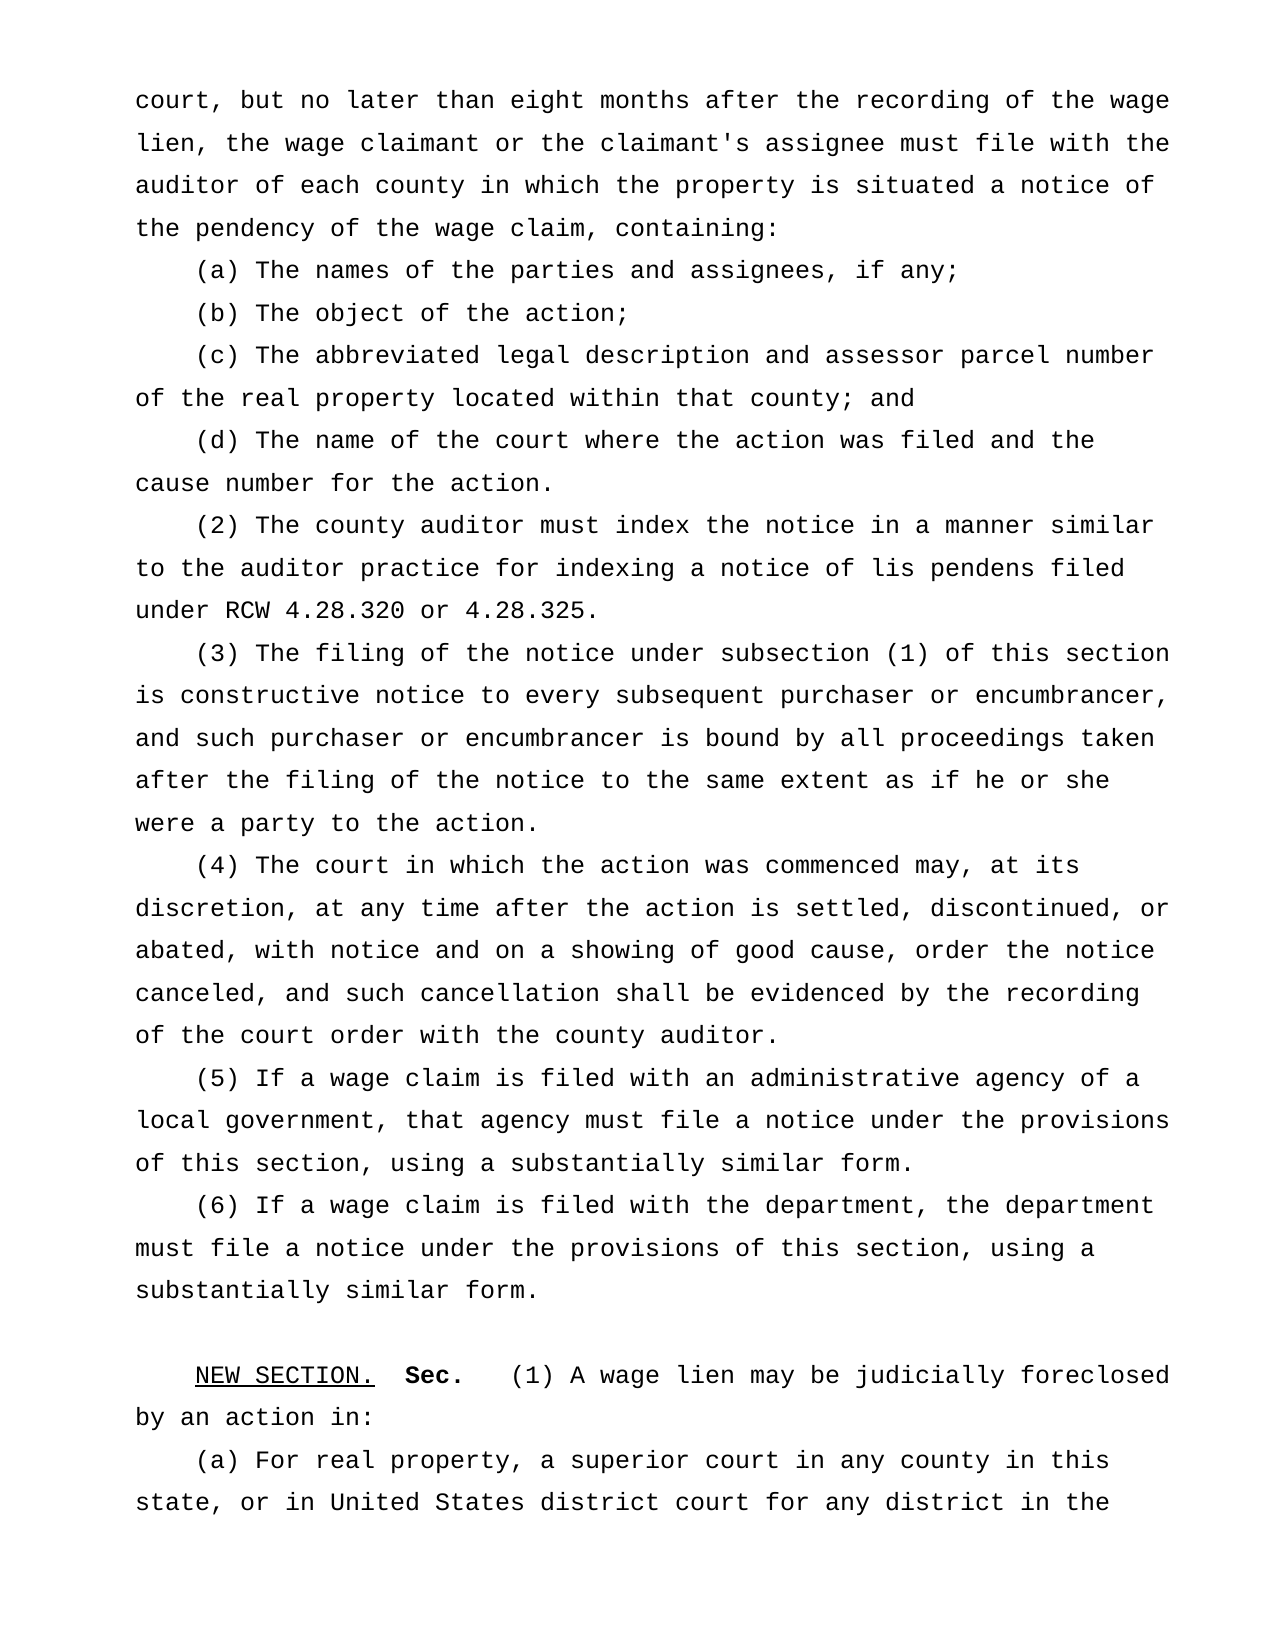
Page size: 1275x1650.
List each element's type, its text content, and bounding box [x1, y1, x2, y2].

text (2) The county auditor must index the notice in a manner similar to the auditor practice for indexing a notice of lis pendens filed under RCW 4.28.320 or 4.28.325. [135, 500, 1170, 627]
text (b) The object of the action; [135, 287, 1170, 330]
text (d) The name of the court where the action was filed and the cause number for the action. [135, 415, 1170, 500]
text (4) The court in which the action was commenced may, at its discretion, at any time after the action is settled, discontinued, or abated, with notice and on a showing of good cause, order the notice canceled, and such cancellation shall be evidenced by the recording of the court order with the county auditor. [135, 840, 1170, 1052]
text (3) The filing of the notice under subsection (1) of this section is constructive notice to every subsequent purchaser or encumbrancer, and such purchaser or encumbrancer is bound by all proceedings taken after the filing of the notice to the same extent as if he or she were a party to the action. [135, 627, 1170, 840]
text (a) The names of the parties and assignees, if any; [135, 245, 1170, 287]
text NEW SECTION. Sec. (1) A wage lien may be judicially foreclosed by an action in: [135, 1349, 1170, 1434]
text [135, 75, 1170, 245]
text (6) If a wage claim is filed with the department, the department must file a notice under the provisions of this section, using a substantially similar form. [135, 1180, 1170, 1307]
text (5) If a wage claim is filed with an administrative agency of a local government, that agency must file a notice under the provisions of this section, using a substantially similar form. [135, 1052, 1170, 1180]
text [135, 1434, 1170, 1519]
text (c) The abbreviated legal description and assessor parcel number of the real property located within that county; and [135, 330, 1170, 415]
